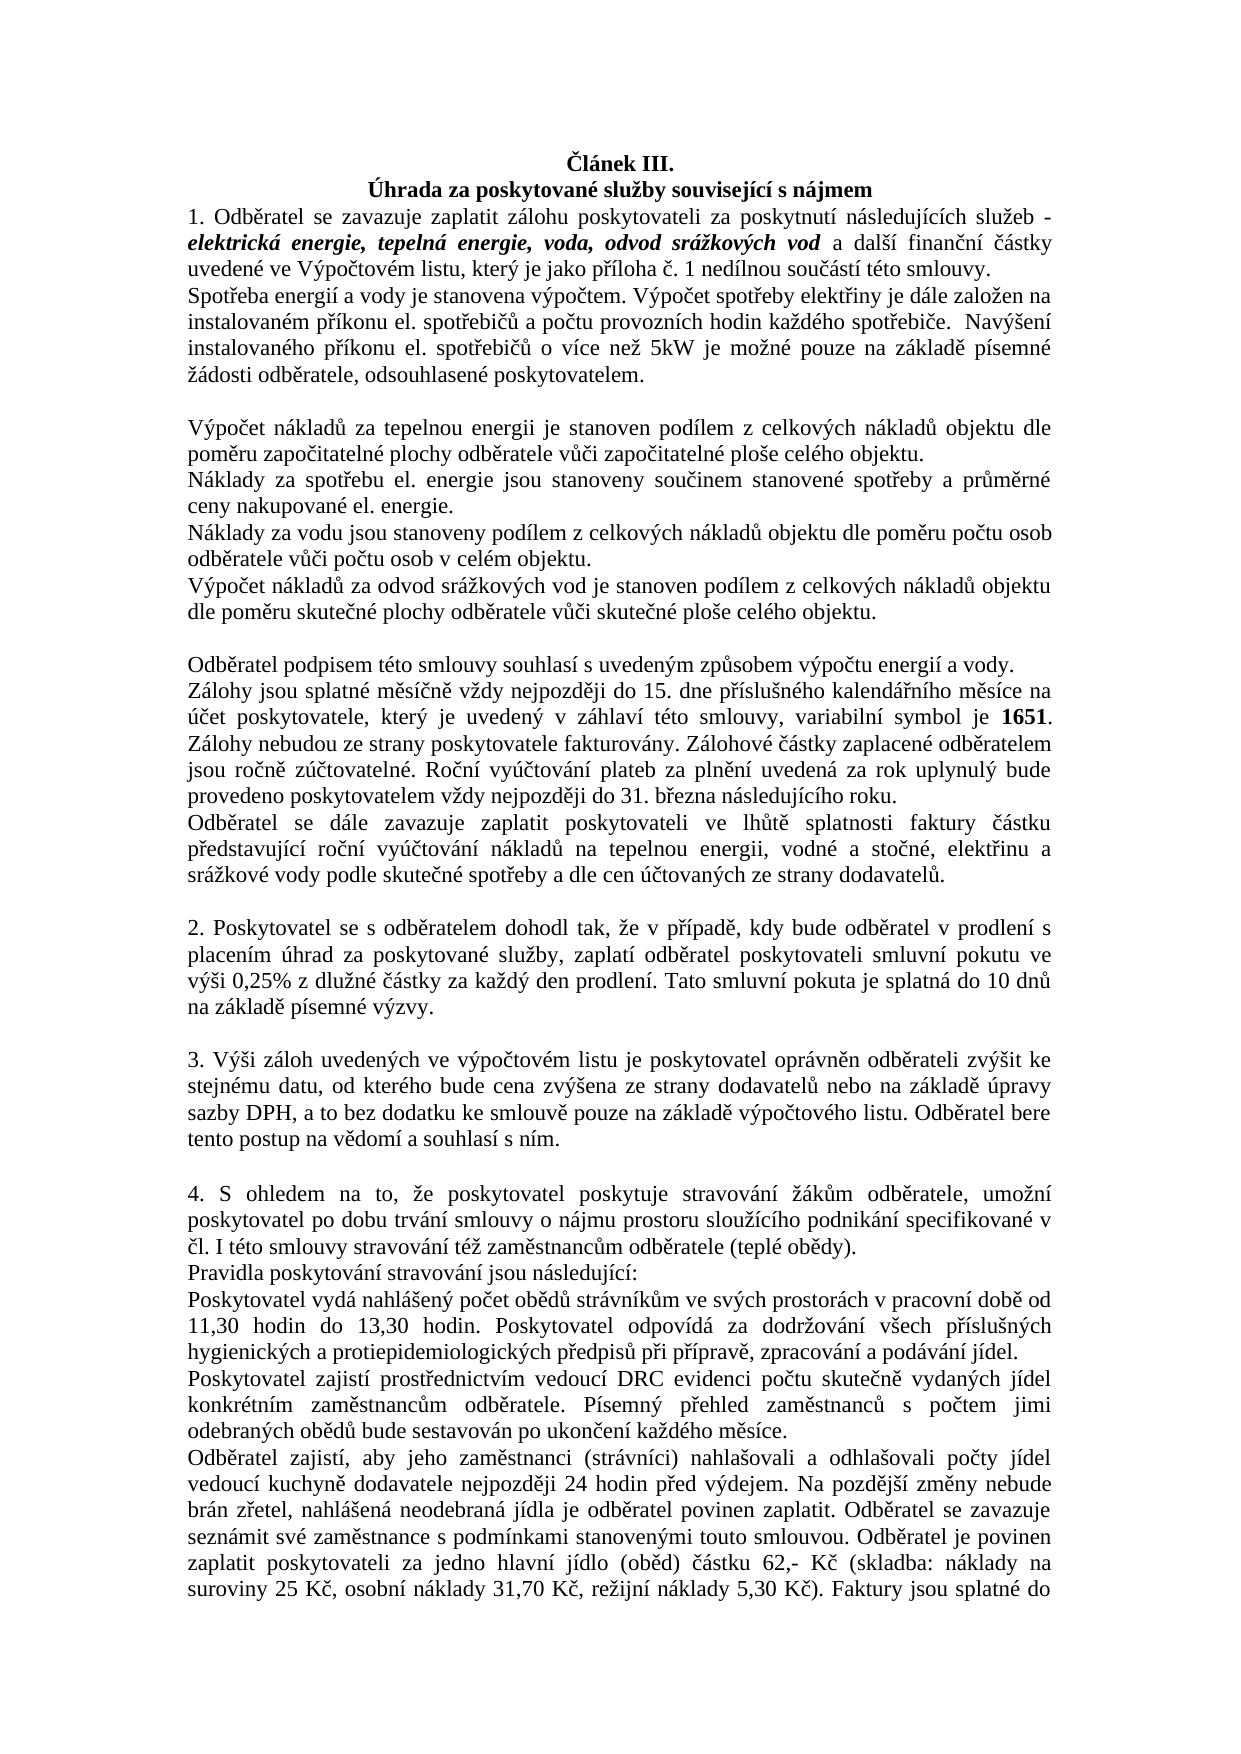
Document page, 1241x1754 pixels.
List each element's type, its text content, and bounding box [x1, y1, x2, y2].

text Výpočet nákladů za tepelnou energii je stanoven podílem z celkových nákladů objektu dle poměru započitatelné plochy odběratele vůči započitatelné ploše celého objektu. [187, 413, 1053, 466]
text Výpočet nákladů za odvod srážkových vod je stanoven podílem z celkových nákladů objektu dle poměru skutečné plochy odběratele vůči skutečné ploše celého objektu. [187, 572, 1053, 624]
text Zálohy jsou splatné měsíčně vždy nejpozději do 15. dne příslušného kalendářního měsíce na účet poskytovatele, který je uvedený v záhlaví této smlouvy, variabilní symbol je 1651. Zálohy nebudou ze strany poskytovatele fakturovány. Zálohové částky zaplacené odběratelem jsou ročně zúčtovatelné. Roční vyúčtování plateb za plnění uvedená za rok uplynulý bude provedeno poskytovatelem vždy nejpozději do 31. března následujícího roku. [187, 677, 1053, 809]
text Spotřeba energií a vody je stanovena výpočtem. Výpočet spotřeby elektřiny je dále založen na instalovaném příkonu el. spotřebičů a počtu provozních hodin každého spotřebiče. Navýšení instalovaného příkonu el. spotřebičů o více než 5kW je možné pouze na základě písemné žádosti odběratele, odsouhlasené poskytovatelem. [187, 282, 1053, 387]
text Úhrada za poskytované služby související s nájmem [187, 176, 1053, 203]
text 2. Poskytovatel se s odběratelem dohodl tak, že v případě, kdy bude odběratel v prodlení s placením úhrad za poskytované služby, zaplatí odběratel poskytovateli smluvní pokutu ve výši 0,25% z dlužné částky za každý den prodlení. Tato smluvní pokuta je splatná do 10 dnů na základě písemné výzvy. [187, 914, 1053, 1020]
text Náklady za vodu jsou stanoveny podílem z celkových nákladů objektu dle poměru počtu osob odběratele vůči počtu osob v celém objektu. [187, 519, 1053, 572]
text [187, 1444, 1053, 1602]
text Článek III. [187, 150, 1053, 176]
text Náklady za spotřebu el. energie jsou stanoveny součinem stanovené spotřeby a průměrné ceny nakupované el. energie. [187, 466, 1053, 519]
text Poskytovatel vydá nahlášený počet obědů strávníkům ve svých prostorách v pracovní době od 11,30 hodin do 13,30 hodin. Poskytovatel odpovídá za dodržování všech příslušných hygienických a protiepidemiologických předpisů při přípravě, zpracování a podávání jídel. [187, 1286, 1053, 1365]
text 3. Výši záloh uvedených ve výpočtovém listu je poskytovatel oprávněn odběrateli zvýšit ke stejnému datu, od kterého bude cena zvýšena ze strany dodavatelů nebo na základě úpravy sazby DPH, a to bez dodatku ke smlouvě pouze na základě výpočtového listu. Odběratel bere tento postup na vědomí a souhlasí s ním. [187, 1046, 1053, 1151]
text Odběratel se dále zavazuje zaplatit poskytovateli ve lhůtě splatnosti faktury částku představující roční vyúčtování nákladů na tepelnou energii, vodné a stočné, elektřinu a srážkové vody podle skutečné spotřeby a dle cen účtovaných ze strany dodavatelů. [187, 809, 1053, 888]
text 4. S ohledem na to, že poskytovatel poskytuje stravování žákům odběratele, umožní poskytovatel po dobu trvání smlouvy o nájmu prostoru sloužícího podnikání specifikované v čl. I této smlouvy stravování též zaměstnancům odběratele (teplé obědy). [187, 1180, 1053, 1259]
text Pravidla poskytování stravování jsou následující: [187, 1259, 1053, 1286]
text Odběratel podpisem této smlouvy souhlasí s uvedeným způsobem výpočtu energií a vody. [187, 651, 1053, 677]
text Poskytovatel zajistí prostřednictvím vedoucí DRC evidenci počtu skutečně vydaných jídel konkrétním zaměstnancům odběratele. Písemný přehled zaměstnanců s počtem jimi odebraných obědů bude sestavován po ukončení každého měsíce. [187, 1365, 1053, 1444]
text 1. Odběratel se zavazuje zaplatit zálohu poskytovateli za poskytnutí následujících služeb - elektrická energie, tepelná energie, voda, odvod srážkových vod a další finanční částky uvedené ve Výpočtovém listu, který je jako příloha č. 1 nedílnou součástí této smlouvy. [187, 203, 1053, 282]
